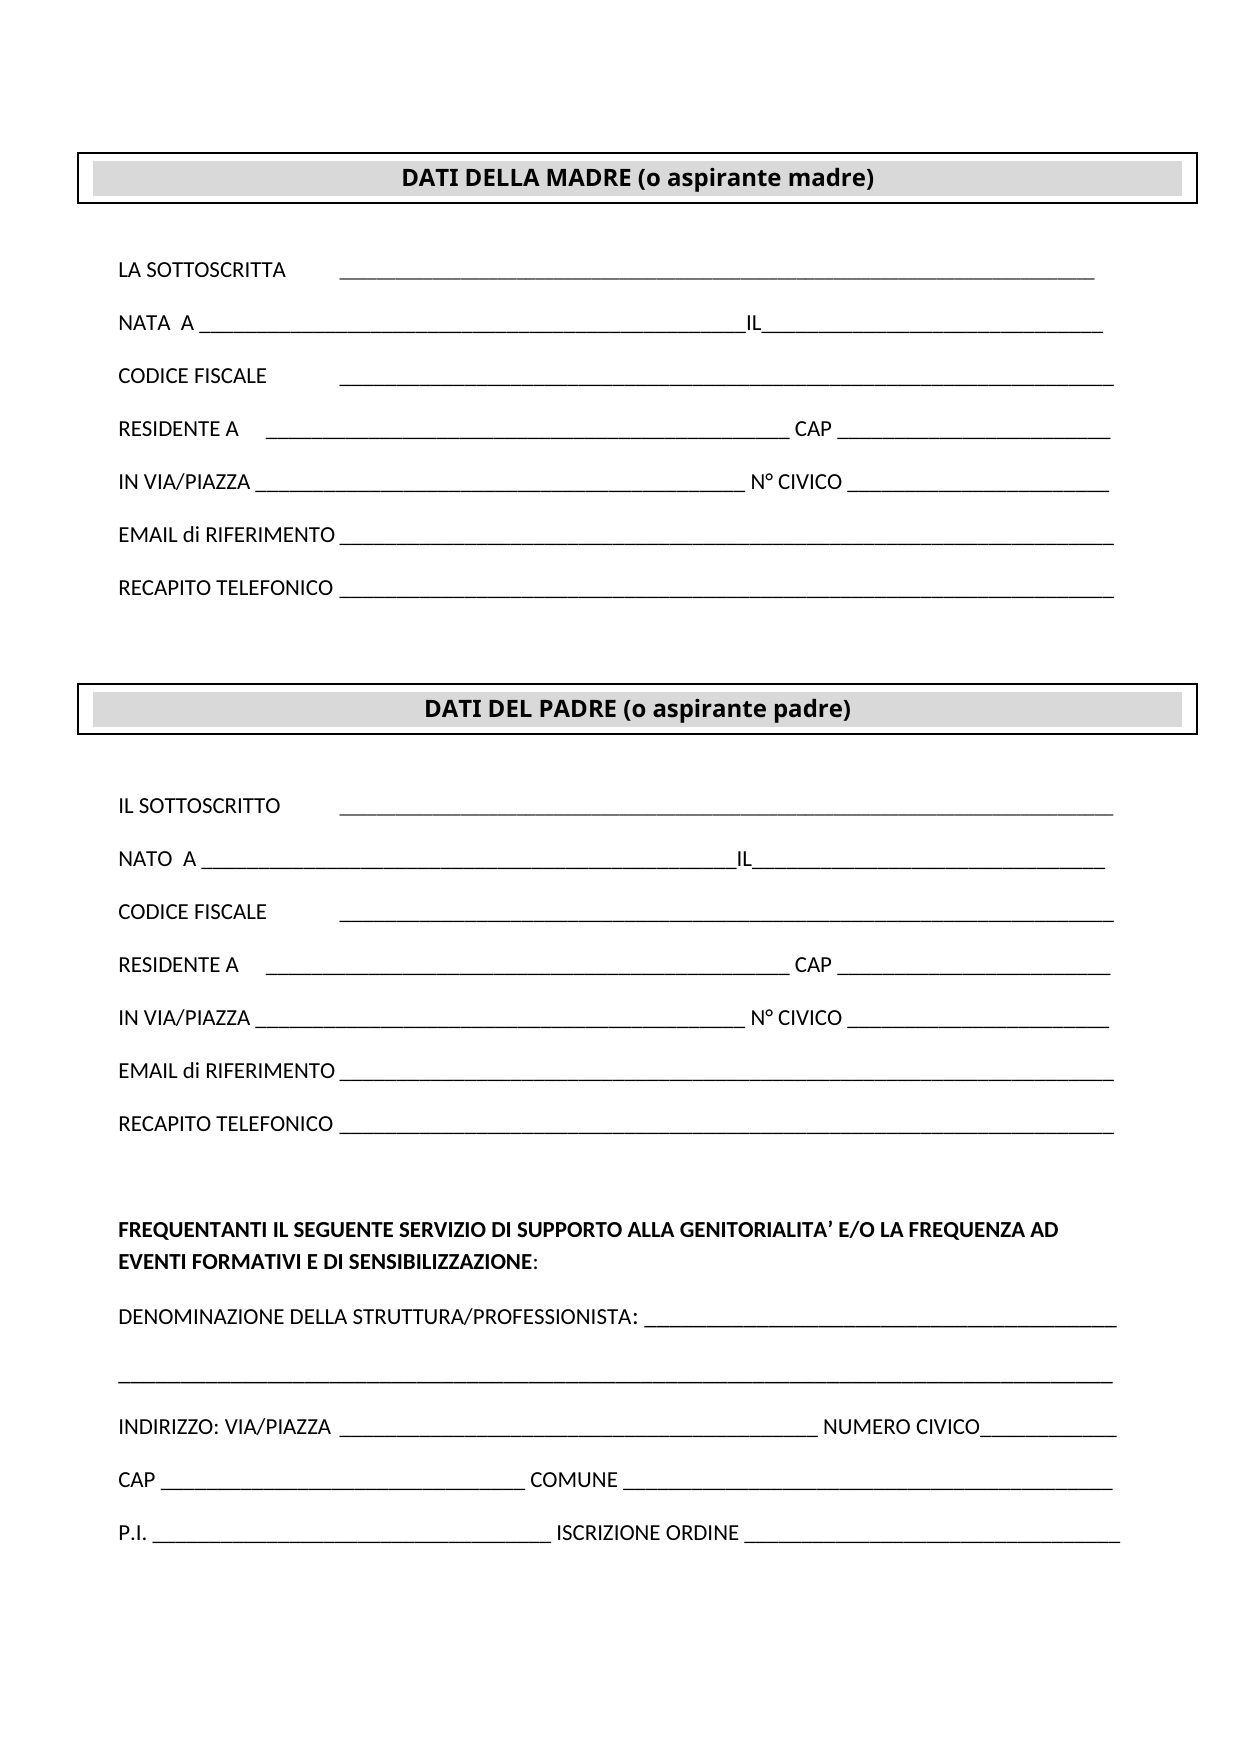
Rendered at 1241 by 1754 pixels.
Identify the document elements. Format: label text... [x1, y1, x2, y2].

text FREQUENTANTI IL SEGUENTE SERVIZIO DI SUPPORTO ALLA GENITORIALITA’ E/O LA FREQUENZA AD EVENTI FORMATIVI E DI SENSIBILIZZAZIONE: [118, 1215, 1122, 1276]
text RECAPITO TELEFONICO ____________________________________________________________________ [118, 573, 1122, 601]
text IN VIA/PIAZZA ___________________________________________ N° CIVICO _______________________ [118, 1003, 1122, 1031]
text LA SOTTOSCRITTA _________________________________________________________________________________ [118, 255, 1122, 283]
text ________________________________________________________________________________ [118, 1356, 1122, 1387]
text RECAPITO TELEFONICO ____________________________________________________________________ [118, 1109, 1122, 1137]
text IL SOTTOSCRITTO ___________________________________________________________________________________ [118, 791, 1122, 819]
text CODICE FISCALE ____________________________________________________________________ [118, 361, 1122, 389]
text EMAIL di RIFERIMENTO ____________________________________________________________________ [118, 1056, 1122, 1084]
text P.I. ___________________________________ ISCRIZIONE ORDINE _________________________________ [118, 1518, 1122, 1546]
text Denominazione della struttura/PROFESSIONISTA: ______________________________________ [118, 1301, 1122, 1331]
text CODICE FISCALE ____________________________________________________________________ [118, 897, 1122, 925]
text RESIDENTE A ______________________________________________ CAP ________________________ [118, 414, 1122, 442]
text INDIRIZZO: VIA/PIAZZA __________________________________________ NUMERO CIVICO____________ [118, 1412, 1122, 1440]
text IN VIA/PIAZZA ___________________________________________ N° CIVICO _______________________ [118, 467, 1122, 495]
text NATA A ________________________________________________IL______________________________ [118, 308, 1122, 336]
text EMAIL di RIFERIMENTO ____________________________________________________________________ [118, 520, 1122, 548]
text RESIDENTE A ______________________________________________ CAP ________________________ [118, 950, 1122, 978]
text CAP ________________________________ COMUNE ___________________________________________ [118, 1465, 1122, 1493]
text NATO A _______________________________________________IL_______________________________ [118, 844, 1122, 872]
